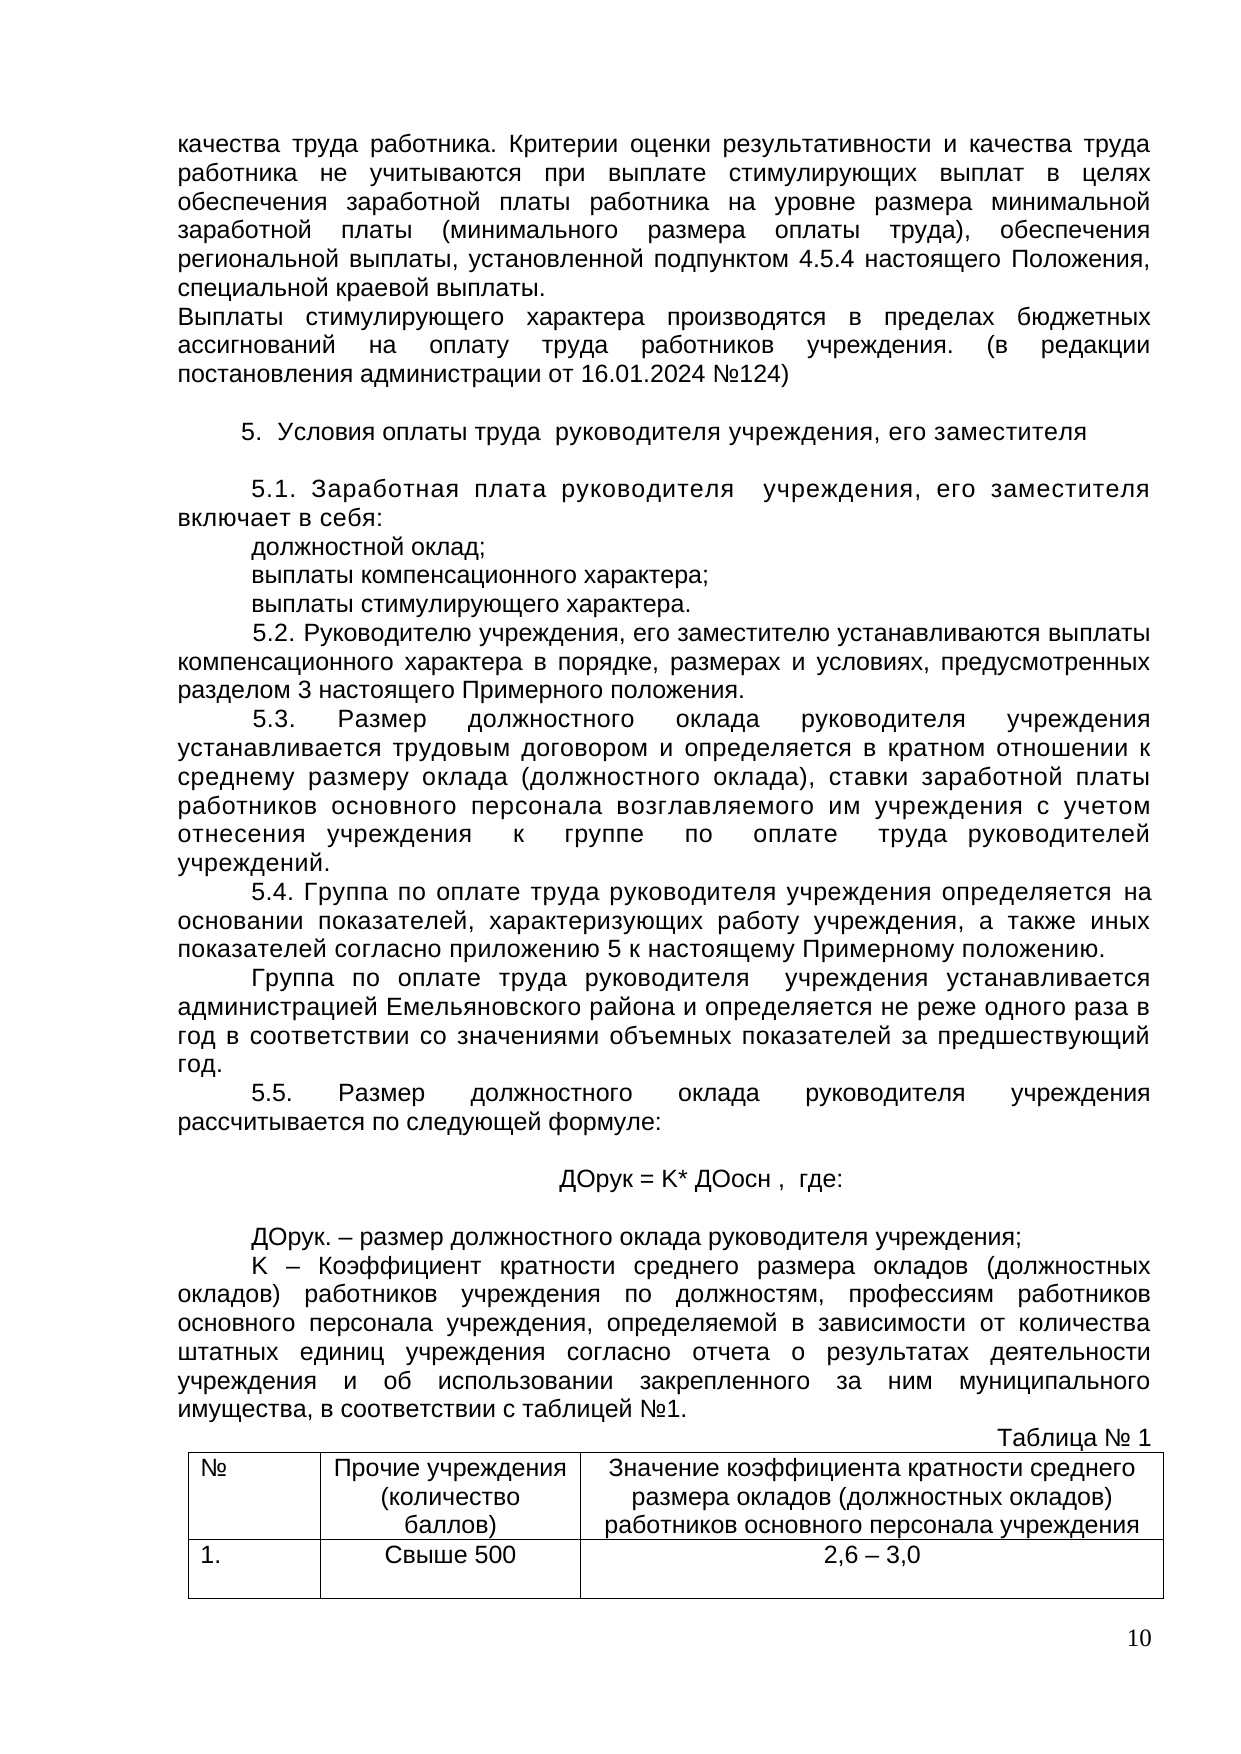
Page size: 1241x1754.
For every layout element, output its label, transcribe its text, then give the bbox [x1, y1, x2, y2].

text 5. Условия оплаты труда руководителя учреждения, его заместителя [177, 417, 1152, 445]
table_cell Свыше 500 [321, 1540, 580, 1598]
text 5.4. Группа по оплате труда руководителя учреждения определяется на основании показателей, характеризующих работу учреждения, а также иных показателей согласно приложению 5 к настоящему Примерному положению. [177, 877, 1152, 963]
text K – Коэффициент кратности среднего размера окладов (должностных окладов) работников учреждения по должностям, профессиям работников основного персонала учреждения, определяемой в зависимости от количества штатных единиц учреждения согласно отчета о результатах деятельности учреждения и об использовании закрепленного за ним муниципального имущества, в соответствии с таблицей №1. [177, 1251, 1152, 1423]
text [177, 129, 1152, 302]
table_header Прочие учреждения (количество баллов) [321, 1453, 580, 1539]
text должностной оклад; [177, 532, 1152, 560]
text ДОрук = K* ДОосн , где: [177, 1164, 1152, 1193]
text выплаты компенсационного характера; [177, 560, 1152, 589]
table_cell 1. [189, 1540, 320, 1598]
text выплаты стимулирующего характера. [177, 589, 1152, 618]
text ДОрук. – размер должностного оклада руководителя учреждения; [177, 1222, 1152, 1251]
table_header Значение коэффициента кратности среднего размера окладов (должностных окладов) работников основного персонала учреждения [581, 1453, 1163, 1539]
text Выплаты стимулирующего характера производятся в пределах бюджетных ассигнований на оплату труда работников учреждения. (в редакции постановления администрации от 16.01.2024 №124) [177, 302, 1152, 388]
table_header № [189, 1453, 320, 1539]
text 5.3. Размер должностного оклада руководителя учреждения устанавливается трудовым договором и определяется в кратном отношении к среднему размеру оклада (должностного оклада), ставки заработной платы работников основного персонала возглавляемого им учреждения с учетом отнесения учреждения к группе по оплате труда руководителей учреждений. [177, 704, 1152, 877]
text Группа по оплате труда руководителя учреждения устанавливается администрацией Емельяновского района и определяется не реже одного раза в год в соответствии со значениями объемных показателей за предшествующий год. [177, 963, 1152, 1078]
text 5.2. Руководителю учреждения, его заместителю устанавливаются выплаты компенсационного характера в порядке, размерах и условиях, предусмотренных разделом 3 настоящего Примерного положения. [177, 618, 1152, 704]
text Таблица № 1 [177, 1423, 1152, 1452]
table_cell 2,6 – 3,0 [581, 1540, 1163, 1598]
text 5.1. Заработная плата руководителя учреждения, его заместителя включает в себя: [177, 474, 1152, 532]
text 5.5. Размер должностного оклада руководителя учреждения рассчитывается по следующей формуле: [177, 1078, 1152, 1136]
